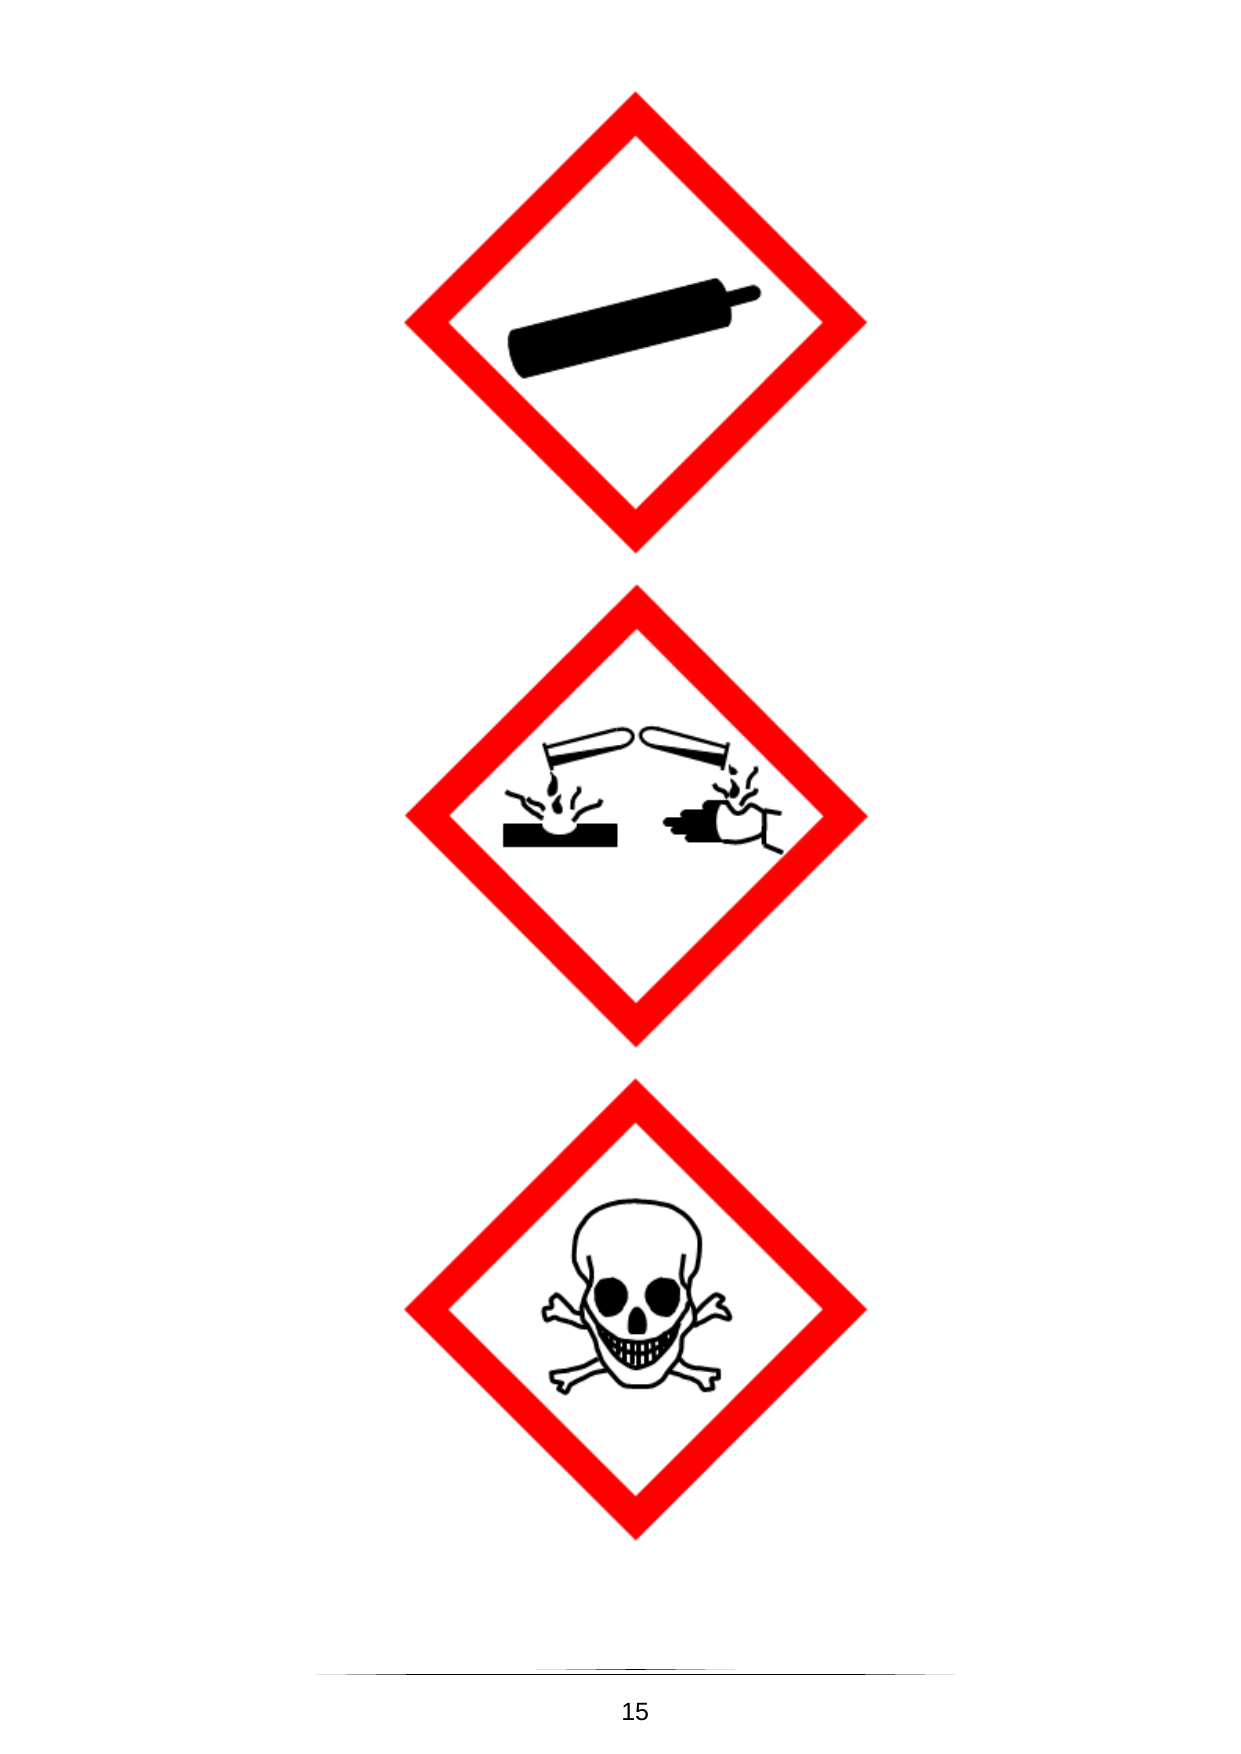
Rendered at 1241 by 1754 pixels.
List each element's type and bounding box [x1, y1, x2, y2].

picture [400, 1075, 869, 1544]
picture [400, 88, 869, 557]
picture [400, 581, 869, 1051]
